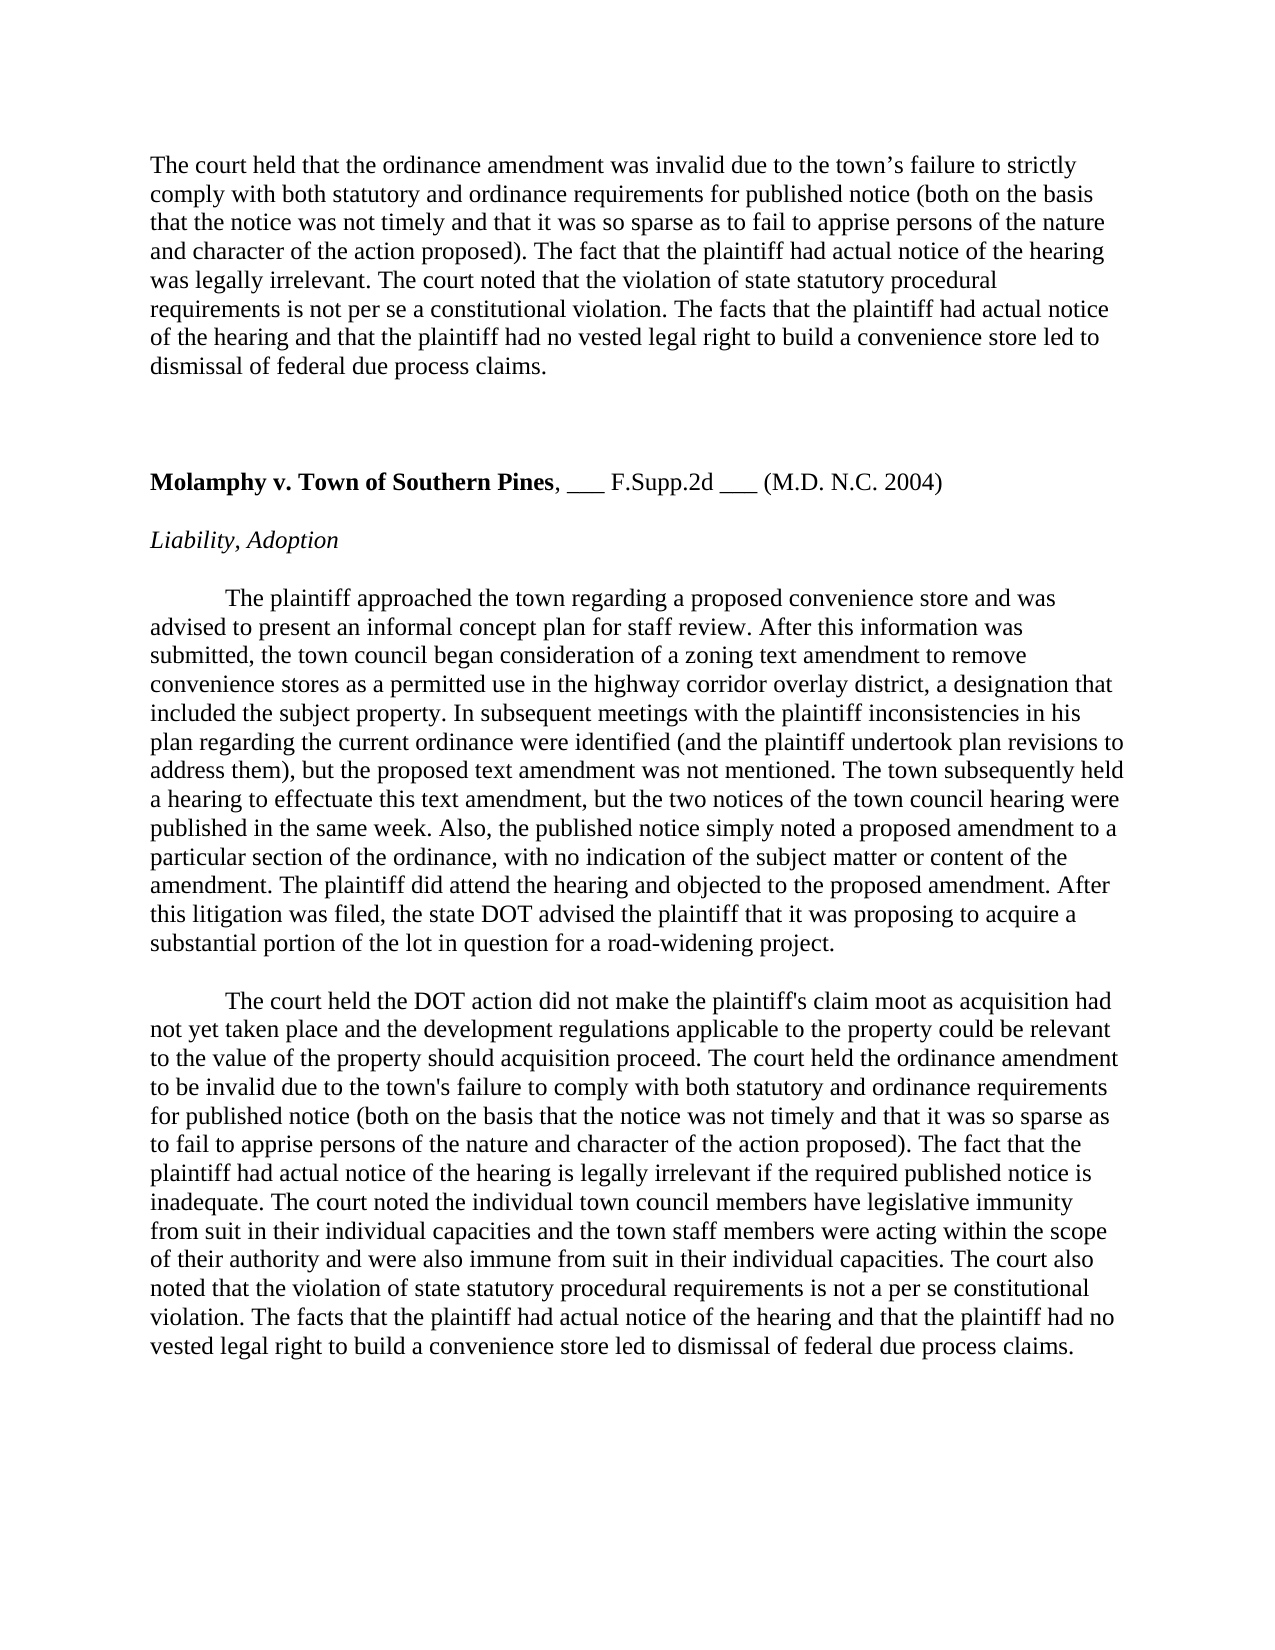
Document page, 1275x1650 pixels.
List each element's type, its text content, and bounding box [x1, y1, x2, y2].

text The court held that the ordinance amendment was invalid due to the town’s failure to strictly comply with both statutory and ordinance requirements for published notice (both on the basis that the notice was not timely and that it was so sparse as to fail to apprise persons of the nature and character of the action proposed). The fact that the plaintiff had actual notice of the hearing was legally irrelevant. The court noted that the violation of state statutory procedural requirements is not per se a constitutional violation. The facts that the plaintiff had actual notice of the hearing and that the plaintiff had no vested legal right to build a convenience store led to dismissal of federal due process claims. [150, 150, 1125, 380]
text Liability, Adoption [150, 525, 1125, 554]
text The plaintiff approached the town regarding a proposed convenience store and was advised to present an informal concept plan for staff review. After this information was submitted, the town council began consideration of a zoning text amendment to remove convenience stores as a permitted use in the highway corridor overlay district, a designation that included the subject property. In subsequent meetings with the plaintiff inconsistencies in his plan regarding the current ordinance were identified (and the plaintiff undertook plan revisions to address them), but the proposed text amendment was not mentioned. The town subsequently held a hearing to effectuate this text amendment, but the two notices of the town council hearing were published in the same week. Also, the published notice simply noted a proposed amendment to a particular section of the ordinance, with no indication of the subject matter or content of the amendment. The plaintiff did attend the hearing and objected to the proposed amendment. After this litigation was filed, the state DOT advised the plaintiff that it was proposing to acquire a substantial portion of the lot in question for a road-widening project. [150, 583, 1125, 957]
text Molamphy v. Town of Southern Pines, ___ F.Supp.2d ___ (M.D. N.C. 2004) [150, 467, 1125, 496]
text The court held the DOT action did not make the plaintiff's claim moot as acquisition had not yet taken place and the development regulations applicable to the property could be relevant to the value of the property should acquisition proceed. The court held the ordinance amendment to be invalid due to the town's failure to comply with both statutory and ordinance requirements for published notice (both on the basis that the notice was not timely and that it was so sparse as to fail to apprise persons of the nature and character of the action proposed). The fact that the plaintiff had actual notice of the hearing is legally irrelevant if the required published notice is inadequate. The court noted the individual town council members have legislative immunity from suit in their individual capacities and the town staff members were acting within the scope of their authority and were also immune from suit in their individual capacities. The court also noted that the violation of state statutory procedural requirements is not a per se constitutional violation. The facts that the plaintiff had actual notice of the hearing and that the plaintiff had no vested legal right to build a convenience store led to dismissal of federal due process claims. [150, 986, 1125, 1359]
